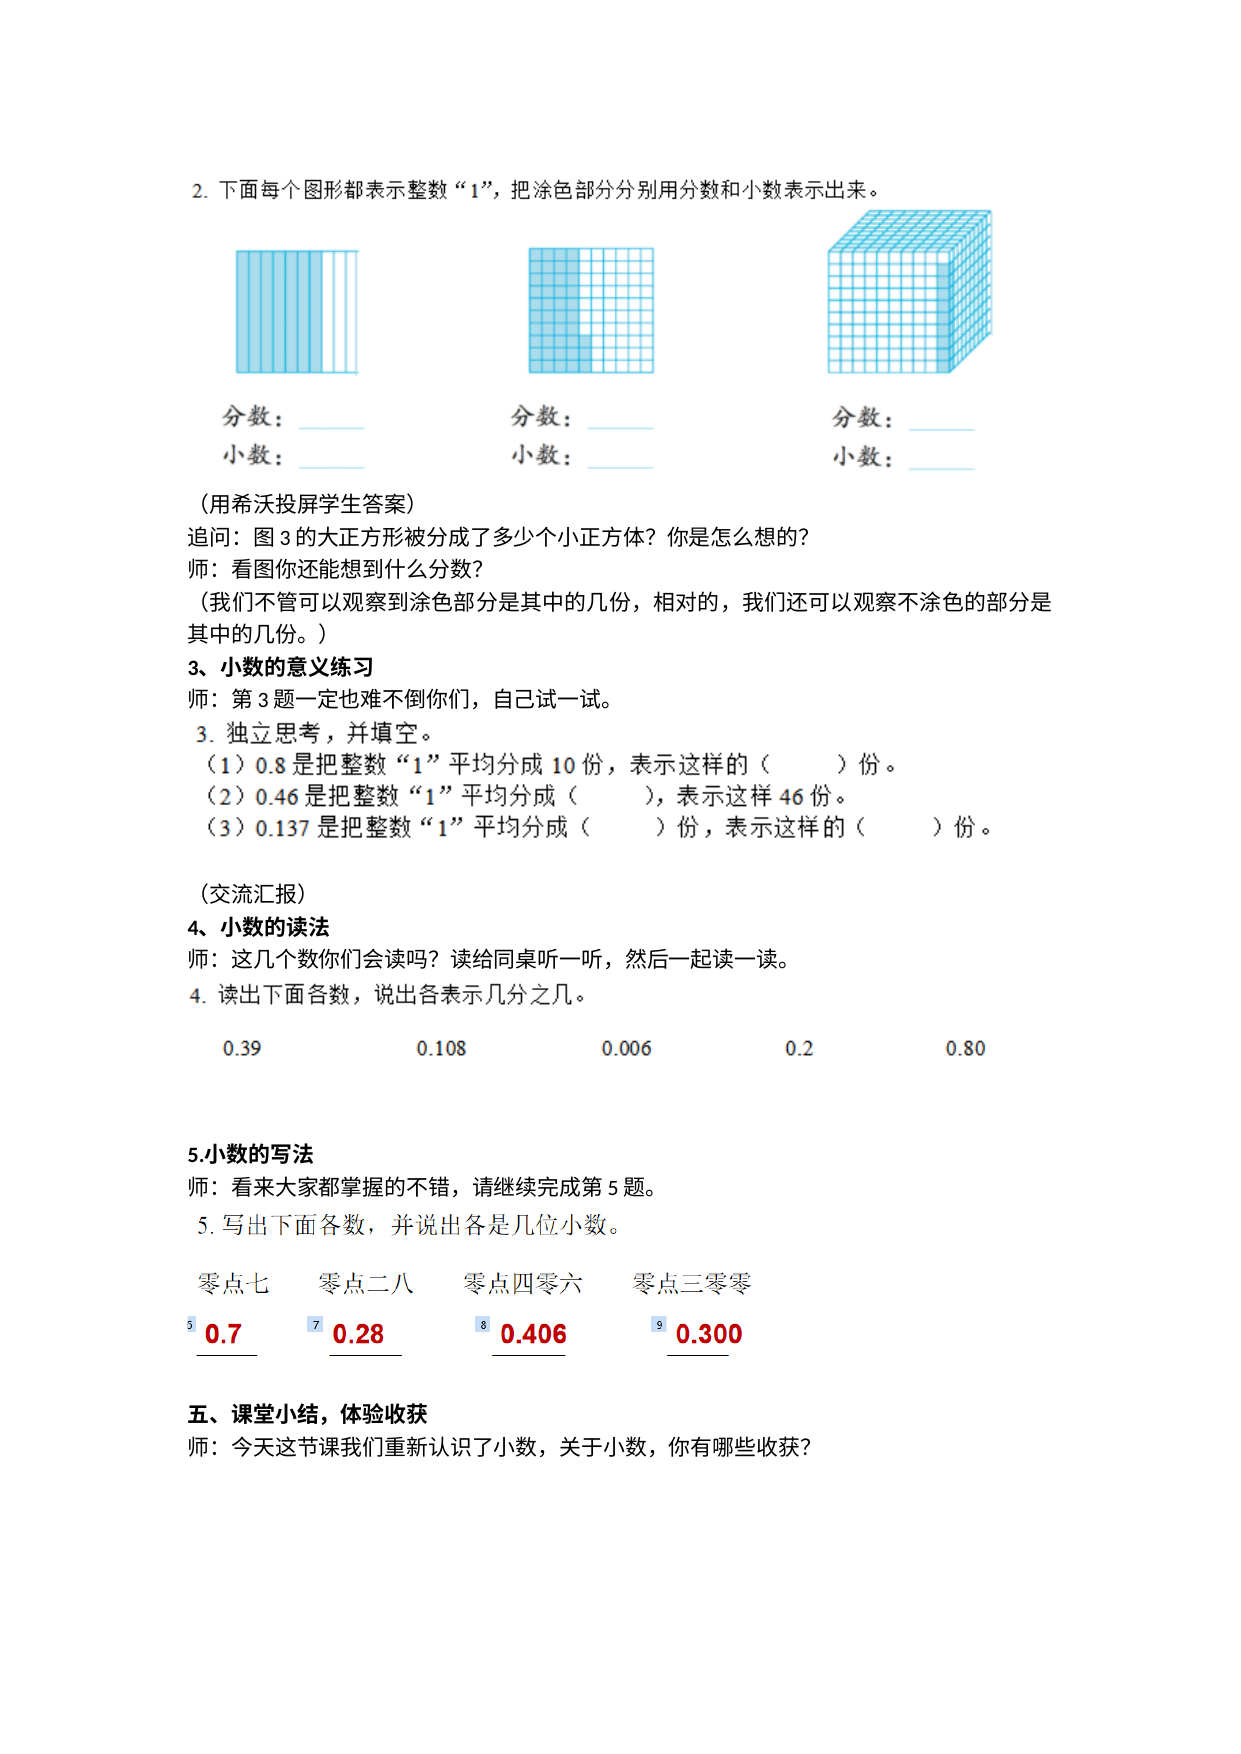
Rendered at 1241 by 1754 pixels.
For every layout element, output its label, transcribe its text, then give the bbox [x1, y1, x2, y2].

picture [187, 714, 1011, 863]
list 师：看来大家都掌握的不错，请继续完成第5题。 [187, 1169, 1053, 1202]
list 师：第3题一定也难不倒你们，自己试一试。 [187, 682, 1053, 714]
list 追问：图3的大正方形被分成了多少个小正方体？你是怎么想的？ [187, 519, 1053, 552]
list （交流汇报） [187, 877, 1053, 909]
list （我们不管可以观察到涂色部分是其中的几份，相对的，我们还可以观察不涂色的部分是其中的几份。） [187, 584, 1053, 649]
list 师：今天这节课我们重新认识了小数，关于小数，你有哪些收获？ [187, 1429, 1053, 1462]
list 课堂小结，体验收获 [187, 1397, 1053, 1429]
list 3、小数的意义练习 [187, 649, 1053, 682]
list 5.小数的写法 [187, 1137, 1053, 1169]
picture [187, 974, 1053, 1111]
picture [187, 162, 1053, 477]
picture [187, 1202, 774, 1364]
list 师：看图你还能想到什么分数？ [187, 552, 1053, 584]
list 4、小数的读法 [187, 909, 1053, 942]
list （用希沃投屏学生答案） [187, 487, 1053, 519]
list 师：这几个数你们会读吗？读给同桌听一听，然后一起读一读。 [187, 942, 1053, 974]
